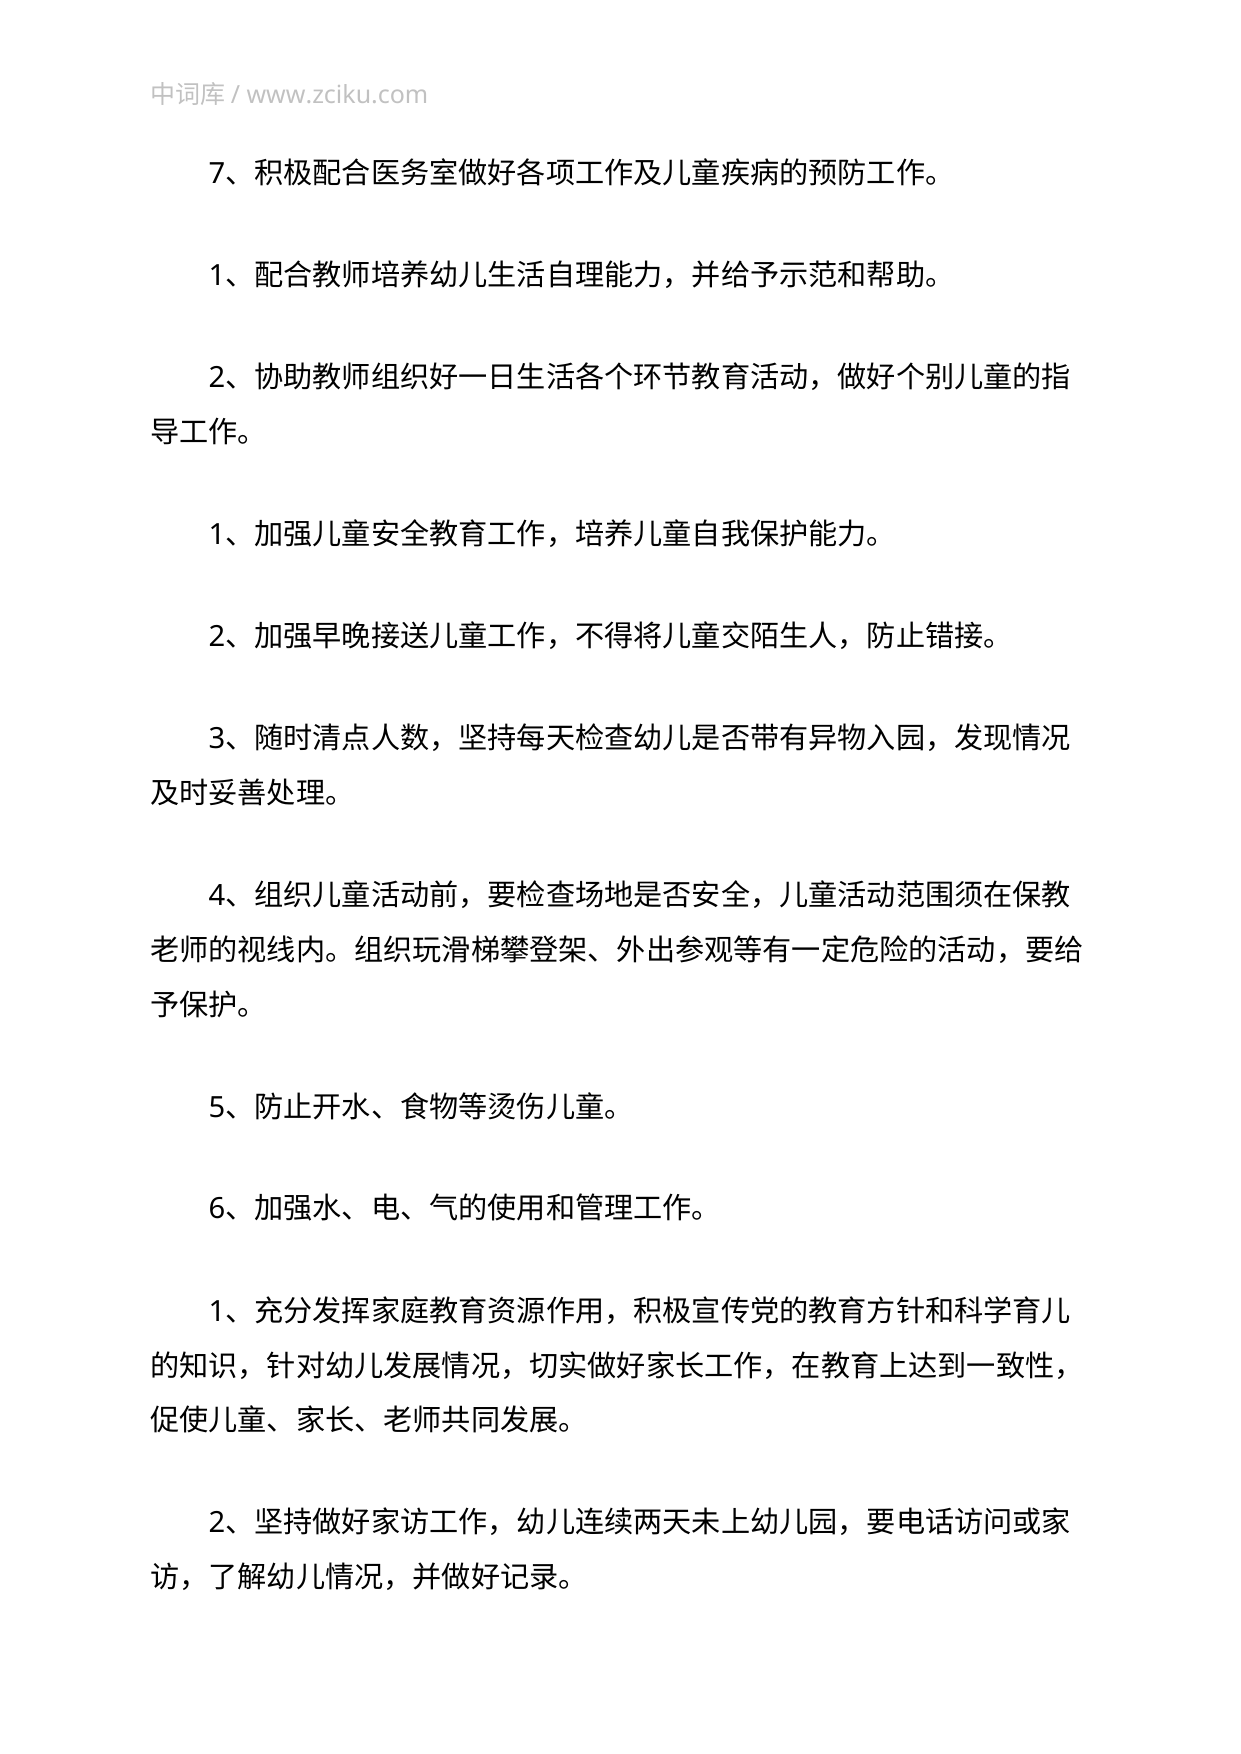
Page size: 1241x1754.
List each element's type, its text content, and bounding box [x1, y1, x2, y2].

text 4、组织儿童活动前，要检查场地是否安全，儿童活动范围须在保教老师的视线内。组织玩滑梯攀登架、外出参观等有一定危险的活动，要给予保护。 [150, 871, 1090, 1024]
text 1、加强儿童安全教育工作，培养儿童自我保护能力。 [150, 511, 1090, 553]
text 3、随时清点人数，坚持每天检查幼儿是否带有异物入园，发现情况及时妥善处理。 [150, 715, 1090, 812]
text 1、配合教师培养幼儿生活自理能力，并给予示范和帮助。 [150, 252, 1090, 294]
text 1、充分发挥家庭教育资源作用，积极宣传党的教育方针和科学育儿的知识，针对幼儿发展情况，切实做好家长工作，在教育上达到一致性，促使儿童、家长、老师共同发展。 [150, 1287, 1090, 1439]
text 5、防止开水、食物等烫伤儿童。 [150, 1083, 1090, 1126]
text 7、积极配合医务室做好各项工作及儿童疾病的预防工作。 [150, 150, 1090, 192]
text 2、加强早晚接送儿童工作，不得将儿童交陌生人，防止错接。 [150, 613, 1090, 655]
text 2、协助教师组织好一日生活各个环节教育活动，做好个别儿童的指导工作。 [150, 354, 1090, 451]
text 2、坚持做好家访工作，幼儿连续两天未上幼儿园，要电话访问或家访，了解幼儿情况，并做好记录。 [150, 1499, 1090, 1596]
text 6、加强水、电、气的使用和管理工作。 [150, 1185, 1090, 1227]
